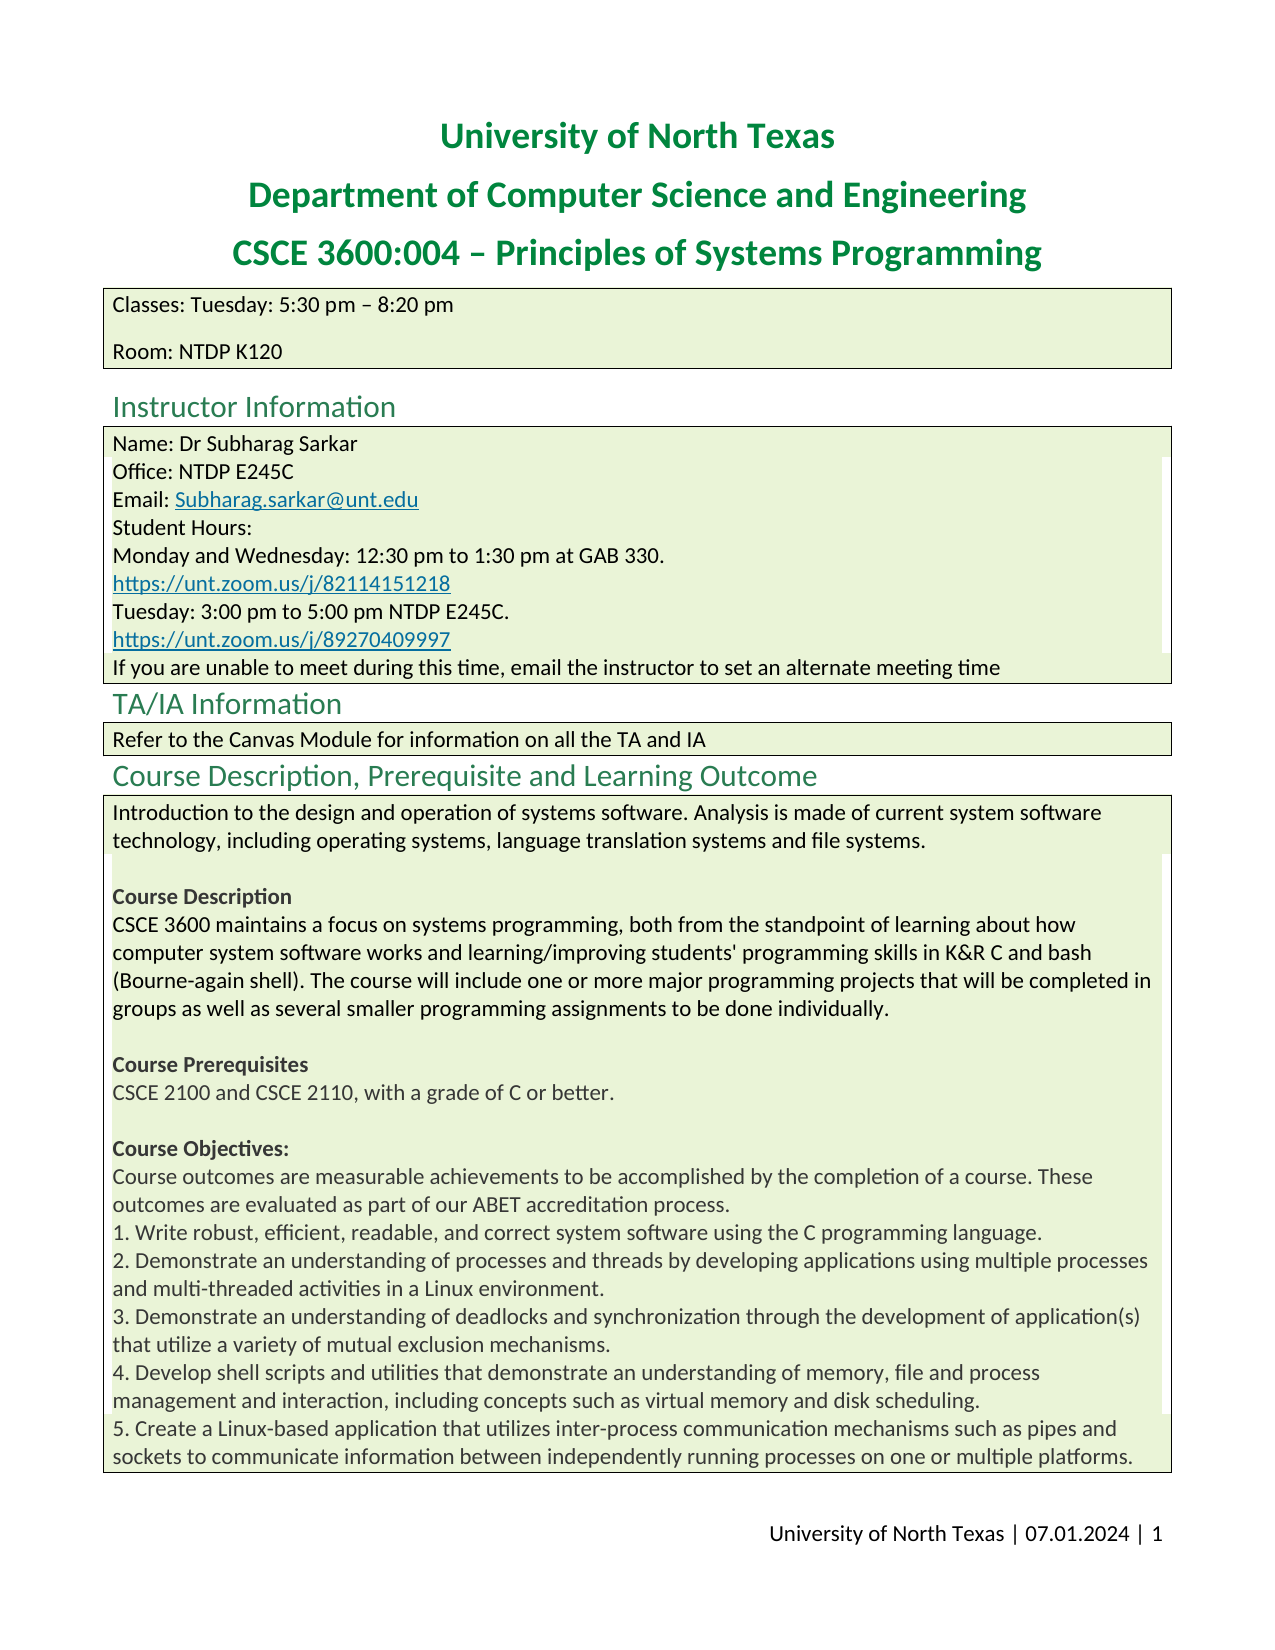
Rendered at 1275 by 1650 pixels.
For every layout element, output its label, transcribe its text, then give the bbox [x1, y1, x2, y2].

text Refer to the Canvas Module for information on all the TA and IA [104, 723, 1171, 755]
subtitle Department of Computer Science and Engineering [112, 171, 1162, 217]
text Student Hours: [112, 513, 1162, 541]
subtitle Instructor Information [112, 387, 1162, 426]
text Room: NTDP K120 [104, 334, 1171, 368]
text Course Prerequisites [112, 1050, 1162, 1078]
text 4. Develop shell scripts and utilities that demonstrate an understanding of memory, file and process management and interaction, including concepts such as virtual memory and disk scheduling. [112, 1358, 1162, 1411]
text Introduction to the design and operation of systems software. Analysis is made of current system software technology, including operating systems, language translation systems and file systems. [104, 796, 1171, 854]
subtitle CSCE 3600:004 – Principles of Systems Programming [112, 229, 1162, 275]
text CSCE 3600 maintains a focus on systems programming, both from the standpoint of learning about how computer system software works and learning/improving students' programming skills in K&R C and bash (Bourne-again shell). The course will include one or more major programming projects that will be completed in groups as well as several smaller programming assignments to be done individually. [112, 910, 1162, 1022]
text 3. Demonstrate an understanding of deadlocks and synchronization through the development of application(s) that utilize a variety of mutual exclusion mechanisms. [112, 1302, 1162, 1358]
text https://unt.zoom.us/j/82114151218 [112, 569, 1162, 597]
text Email: Subharag.sarkar@unt.edu [112, 485, 1162, 513]
text Monday and Wednesday: 12:30 pm to 1:30 pm at GAB 330. [112, 541, 1162, 569]
text 2. Demonstrate an understanding of processes and threads by developing applications using multiple processes and multi-threaded activities in a Linux environment. [112, 1246, 1162, 1302]
text CSCE 2100 and CSCE 2110, with a grade of C or better. [112, 1078, 1162, 1106]
text Classes: Tuesday: 5:30 p m – 8:20 pm [104, 289, 1171, 319]
text https://unt.zoom.us/j/89270409997 [112, 625, 1162, 650]
text 1. Write robust, efficient, readable, and correct system software using the C programming language. [112, 1218, 1162, 1246]
subtitle University of North Texas [112, 112, 1162, 158]
text If you are unable to meet during this time, email the instructor to set an alternate meeting time [104, 650, 1171, 683]
subtitle Course Description, Prerequisite and Learning Outcome [112, 756, 1162, 794]
text Course Objectives: [112, 1134, 1162, 1162]
text Name: Dr Subharag Sarkar [104, 427, 1171, 457]
subtitle TA/IA Information [112, 684, 1162, 722]
text Course outcomes are measurable achievements to be accomplished by the completion of a course. These outcomes are evaluated as part of our ABET accreditation process. [112, 1162, 1162, 1218]
text Course Description [112, 882, 1162, 910]
text Tuesday: 3:00 pm to 5:00 pm NTDP E245C. [112, 597, 1162, 625]
text 5. Create a Linux-based application that utilizes inter-process communication mechanisms such as pipes and sockets to communicate information between independently running processes on one or multiple platforms. [104, 1411, 1171, 1472]
text Office: NTDP E245C [112, 457, 1162, 485]
